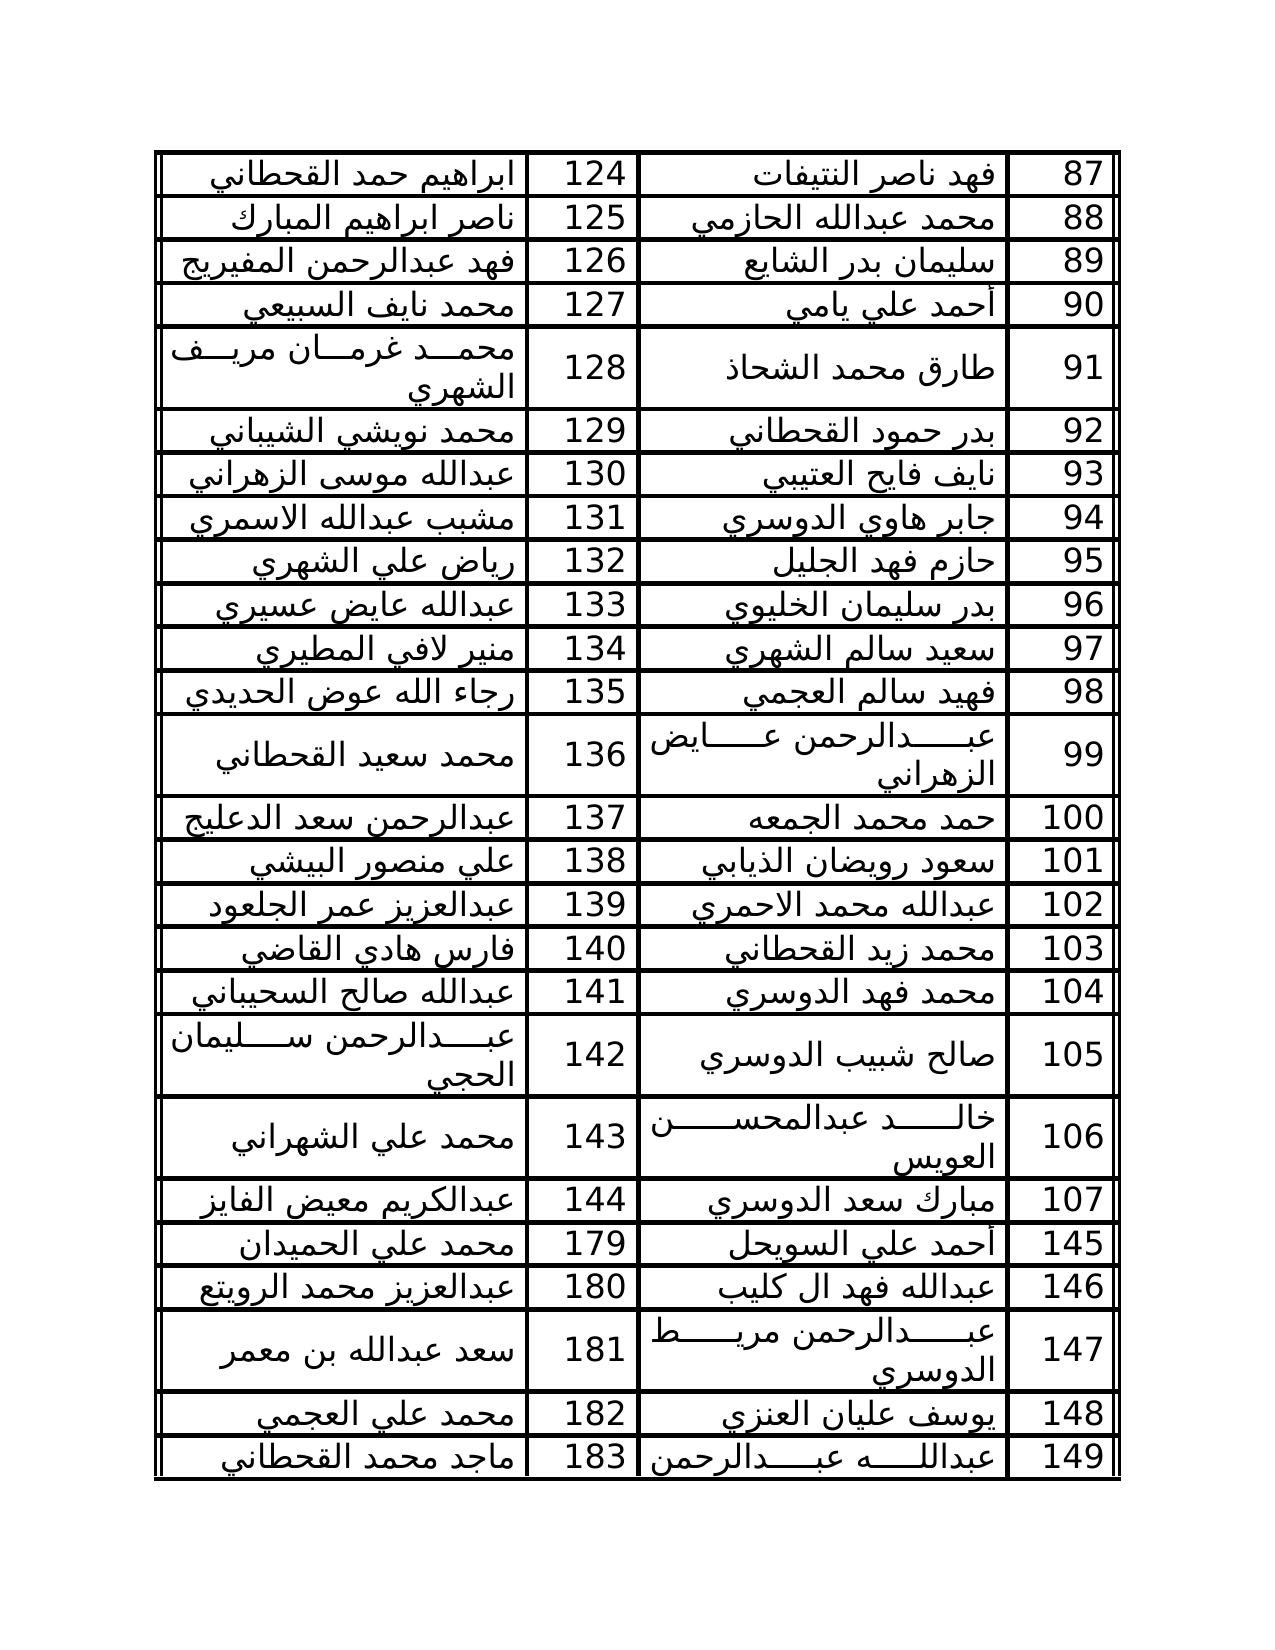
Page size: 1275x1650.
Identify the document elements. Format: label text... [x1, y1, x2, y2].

table_cell محمد سعيد القحطاني [163, 716, 525, 794]
table_cell 133 [529, 586, 636, 624]
table_cell 179 [529, 1225, 636, 1263]
table_cell عبدالله موسى الزهراني [163, 455, 525, 494]
table_cell عبدالله فهد ال كليب [641, 1268, 1005, 1307]
table_cell سليمان بدر الشايع [641, 242, 1005, 281]
table_cell 138 [529, 842, 636, 881]
table_cell خالد عبدالمحسن العويس [641, 1099, 1005, 1176]
table_cell 100 [1010, 798, 1112, 837]
table_cell 93 [1010, 455, 1112, 494]
table_cell 91 [1010, 329, 1112, 407]
table_cell محمد علي الشهراني [163, 1099, 525, 1176]
table_cell 125 [529, 198, 636, 237]
table_cell 89 [1010, 242, 1112, 281]
table_cell عبدالعزيز محمد الرويتع [163, 1268, 525, 1307]
table_cell 143 [529, 1099, 636, 1176]
table_cell مشبب عبدالله الاسمري [163, 498, 525, 537]
table_cell 127 [529, 285, 636, 324]
table_cell 102 [1010, 886, 1112, 924]
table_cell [641, 1438, 1005, 1476]
table_cell محمد نويشي الشيباني [163, 411, 525, 450]
table_cell 124 [529, 155, 636, 193]
table_cell حازم فهد الجليل [641, 542, 1005, 581]
table_cell فهد ناصر النتيفات [641, 155, 1005, 193]
table_cell 134 [529, 629, 636, 668]
table_cell منير لافي المطيري [163, 629, 525, 668]
table_cell سعيد سالم الشهري [641, 629, 1005, 668]
table_cell ماجد محمد القحطاني [163, 1438, 525, 1476]
table_cell ناصر ابراهيم المبارك [163, 198, 525, 237]
table_cell 94 [1010, 498, 1112, 537]
table_cell 126 [529, 242, 636, 281]
table_cell 149 [1010, 1438, 1112, 1476]
table_cell بدر حمود القحطاني [641, 411, 1005, 450]
table_cell بدر سليمان الخليوي [641, 586, 1005, 624]
table_cell فهيد سالم العجمي [641, 673, 1005, 711]
table_cell عبدالكريم معيض الفايز [163, 1181, 525, 1220]
table_cell 136 [529, 716, 636, 794]
table_cell عبدالرحمن سعد الدعليج [163, 798, 525, 837]
table_cell علي منصور البيشي [163, 842, 525, 881]
table_cell 183 [529, 1438, 636, 1476]
table_cell عبدالرحمن مريط الدوسري [641, 1312, 1005, 1389]
table_cell 141 [529, 973, 636, 1011]
table_cell 144 [529, 1181, 636, 1220]
table_cell رياض علي الشهري [163, 542, 525, 581]
table_cell يوسف عليان العنزي [641, 1394, 1005, 1433]
table_cell 104 [1010, 973, 1112, 1011]
table_cell 139 [529, 886, 636, 924]
table_cell محمد علي الحميدان [163, 1225, 525, 1263]
table_cell ابراهيم حمد القحطاني [163, 155, 525, 193]
table_cell 95 [1010, 542, 1112, 581]
table_cell 99 [1010, 716, 1112, 794]
table_cell 96 [1010, 586, 1112, 624]
table_cell 128 [529, 329, 636, 407]
table_cell 146 [1010, 1268, 1112, 1307]
table_cell 92 [1010, 411, 1112, 450]
table_cell 147 [1010, 1312, 1112, 1389]
table_cell طارق محمد الشحاذ [641, 329, 1005, 407]
table_cell فارس هادي القاضي [163, 929, 525, 968]
table_cell محمد زيد القحطاني [641, 929, 1005, 968]
table_cell محمد غرمان مريف الشهري [163, 329, 525, 407]
table_cell عبدالله صالح السحيباني [163, 973, 525, 1011]
table_cell جابر هاوي الدوسري [641, 498, 1005, 537]
table_cell 145 [1010, 1225, 1112, 1263]
table_cell 88 [1010, 198, 1112, 237]
table_cell 135 [529, 673, 636, 711]
table_cell 137 [529, 798, 636, 837]
table_cell حمد محمد الجمعه [641, 798, 1005, 837]
table_cell محمد علي العجمي [163, 1394, 525, 1433]
table_cell أحمد علي السويحل [641, 1225, 1005, 1263]
table_cell 101 [1010, 842, 1112, 881]
table_cell عبدالله محمد الاحمري [641, 886, 1005, 924]
table_cell عبدالرحمن عايض الزهراني [641, 716, 1005, 794]
table_cell 129 [529, 411, 636, 450]
table_cell عبدالعزيز عمر الجلعود [163, 886, 525, 924]
table_cell صالح شبيب الدوسري [641, 1016, 1005, 1094]
table_cell 107 [1010, 1181, 1112, 1220]
table_cell 98 [1010, 673, 1112, 711]
table_cell سعود رويضان الذيابي [641, 842, 1005, 881]
table_cell 131 [529, 498, 636, 537]
table_cell 148 [1010, 1394, 1112, 1433]
table_cell 132 [529, 542, 636, 581]
table_cell 142 [529, 1016, 636, 1094]
table_cell سعد عبدالله بن معمر [163, 1312, 525, 1389]
table_cell 87 [1010, 155, 1112, 193]
table_cell عبدالرحمن سليمان الحجي [163, 1016, 525, 1094]
table_cell نايف فايح العتيبي [641, 455, 1005, 494]
table_cell مبارك سعد الدوسري [641, 1181, 1005, 1220]
table_cell 130 [529, 455, 636, 494]
table_cell 90 [1010, 285, 1112, 324]
table_cell أحمد علي يامي [641, 285, 1005, 324]
table_cell 181 [529, 1312, 636, 1389]
table_cell 182 [529, 1394, 636, 1433]
table_cell عبدالله عايض عسيري [163, 586, 525, 624]
table_cell محمد فهد الدوسري [641, 973, 1005, 1011]
table_cell 140 [529, 929, 636, 968]
table_cell محمد نايف السبيعي [163, 285, 525, 324]
table_cell محمد عبدالله الحازمي [641, 198, 1005, 237]
table_cell 180 [529, 1268, 636, 1307]
table_cell 97 [1010, 629, 1112, 668]
table_cell 103 [1010, 929, 1112, 968]
table_cell فهد عبدالرحمن المفيريج [163, 242, 525, 281]
table_cell رجاء الله عوض الحديدي [163, 673, 525, 711]
table_cell 105 [1010, 1016, 1112, 1094]
table_cell 106 [1010, 1099, 1112, 1176]
